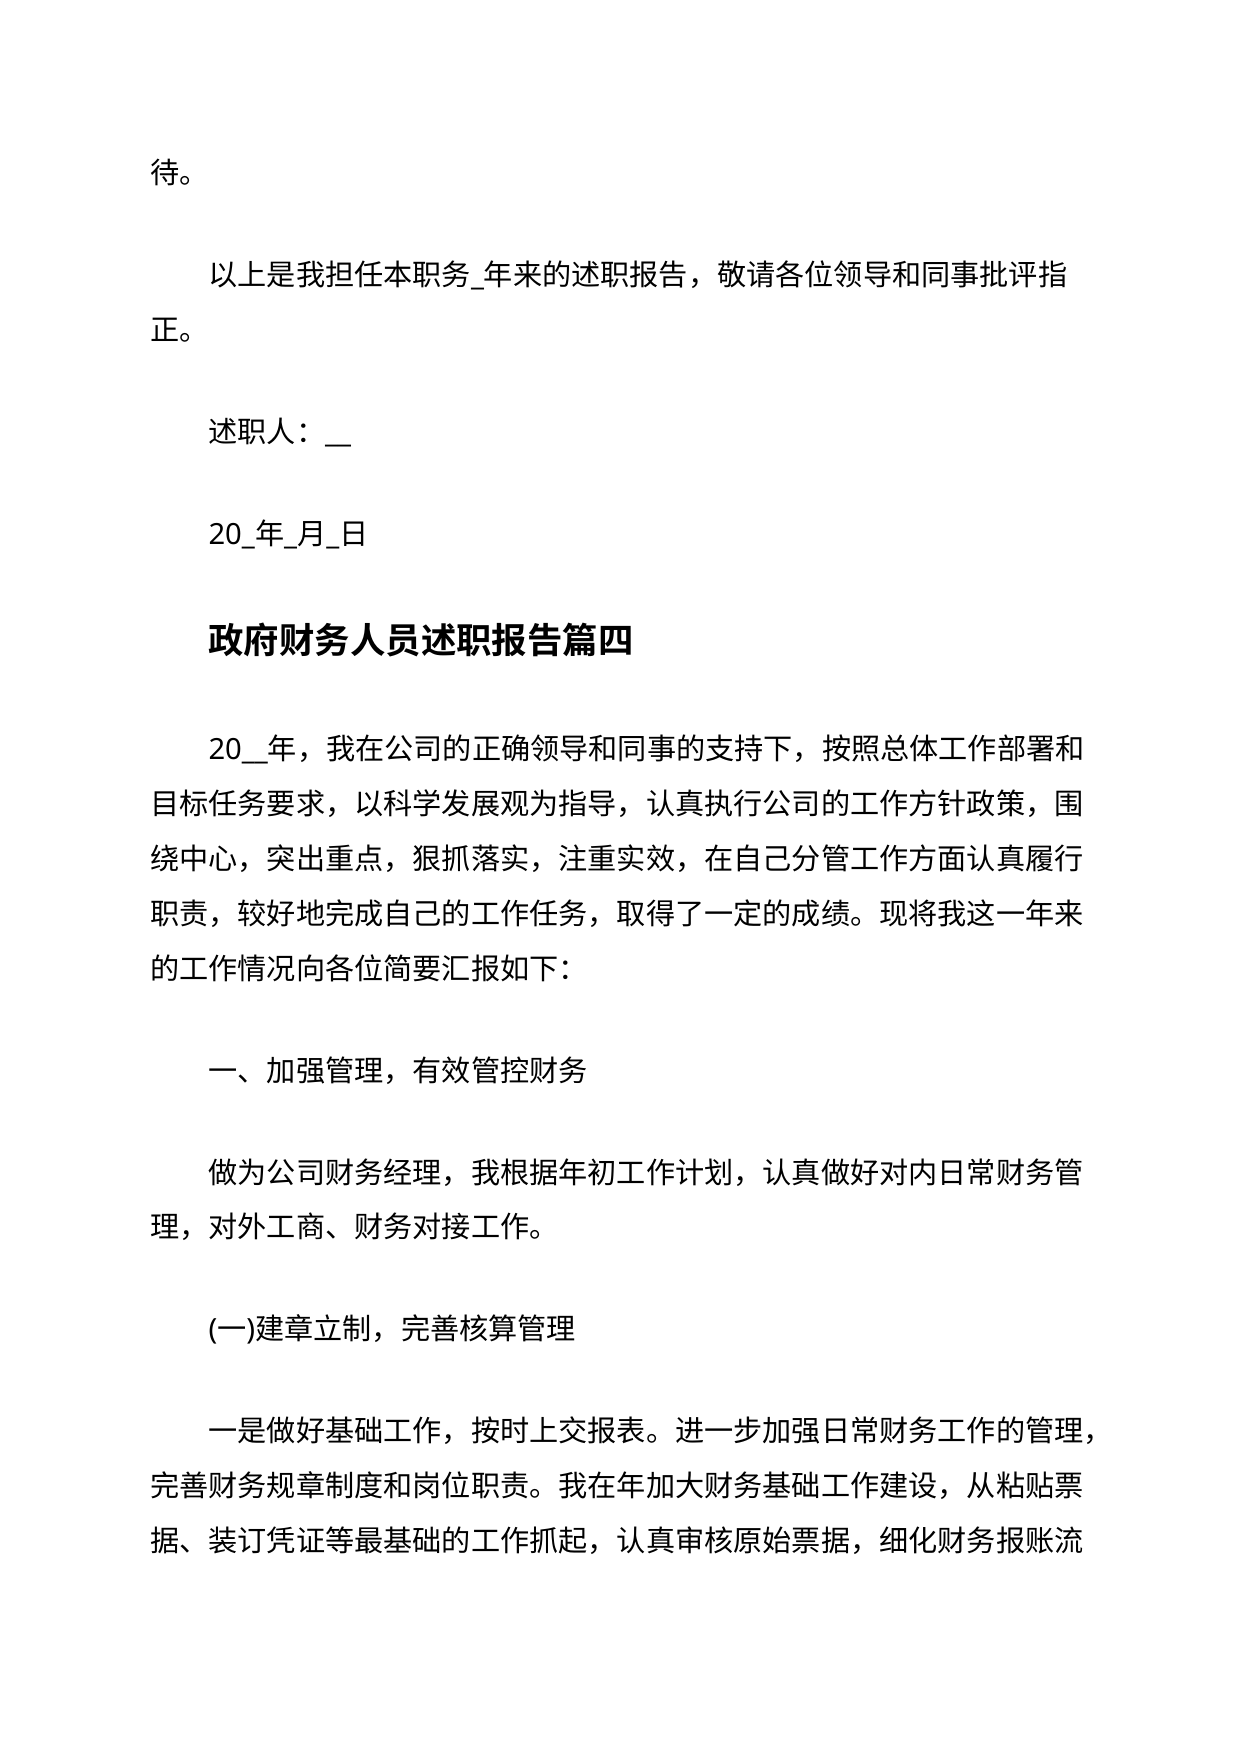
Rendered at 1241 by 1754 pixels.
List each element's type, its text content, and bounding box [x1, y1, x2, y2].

text 政府财务人员述职报告篇四 [150, 612, 1090, 664]
text 以上是我担任本职务_年来的述职报告，敬请各位领导和同事批评指正。 [150, 252, 1090, 349]
text 20__年，我在公司的正确领导和同事的支持下，按照总体工作部署和目标任务要求，以科学发展观为指导，认真执行公司的工作方针政策，围绕中心，突出重点，狠抓落实，注重实效，在自己分管工作方面认真履行职责，较好地完成自己的工作任务，取得了一定的成绩。现将我这一年来的工作情况向各位简要汇报如下： [150, 726, 1090, 988]
text 述职人：__ [150, 408, 1090, 451]
text 做为公司财务经理，我根据年初工作计划，认真做好对内日常财务管理，对外工商、财务对接工作。 [150, 1149, 1090, 1246]
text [150, 1408, 1090, 1560]
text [150, 150, 1090, 192]
text 20_年_月_日 [150, 511, 1090, 553]
text (一)建章立制，完善核算管理 [150, 1306, 1090, 1348]
text 一、加强管理，有效管控财务 [150, 1047, 1090, 1090]
